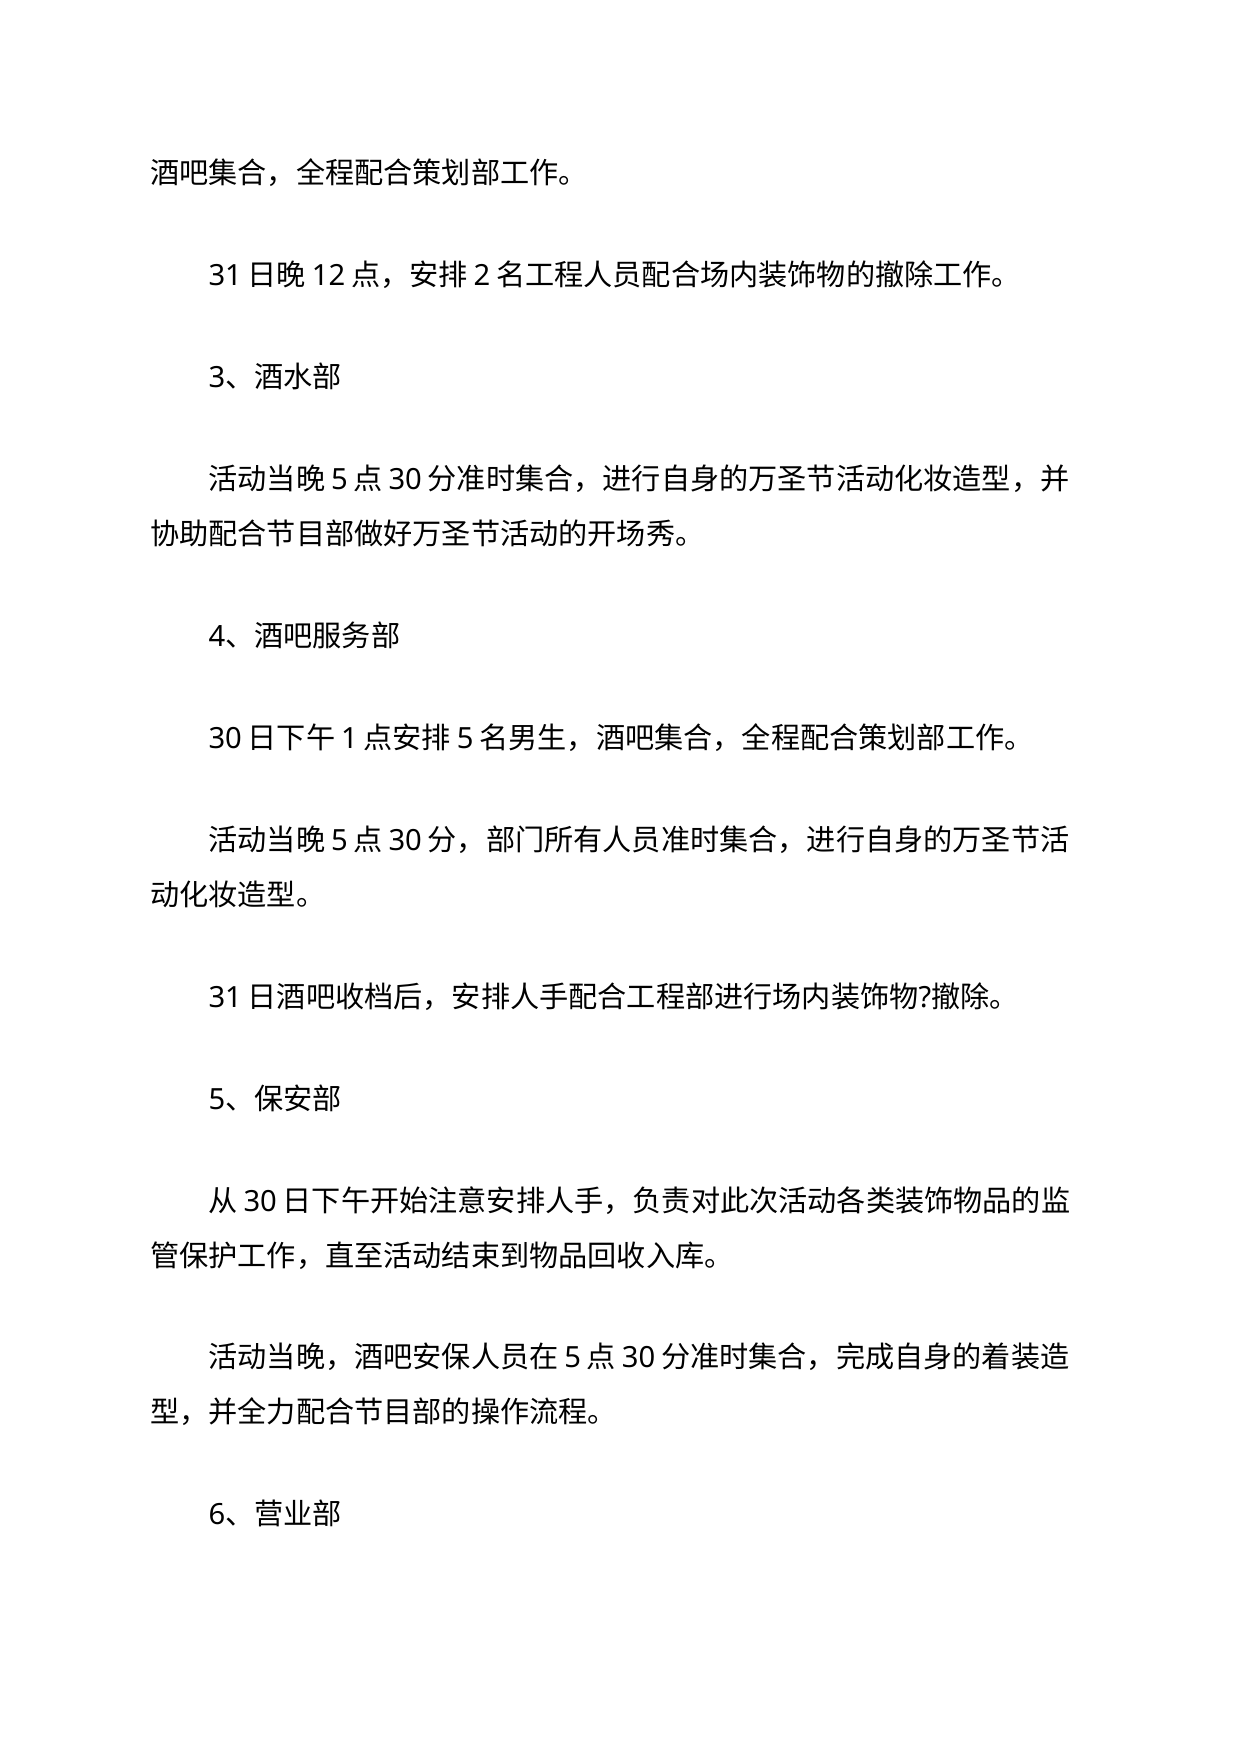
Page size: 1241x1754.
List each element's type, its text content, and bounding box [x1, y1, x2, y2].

text 从30日下午开始注意安排人手，负责对此次活动各类装饰物品的监管保护工作，直至活动结束到物品回收入库。 [150, 1177, 1090, 1274]
text 活动当晚，酒吧安保人员在5点30分准时集合，完成自身的着装造型，并全力配合节目部的操作流程。 [150, 1334, 1090, 1431]
text 5、保安部 [150, 1075, 1090, 1118]
text 30日下午1点安排5名男生，酒吧集合，全程配合策划部工作。 [150, 714, 1090, 757]
text 4、酒吧服务部 [150, 612, 1090, 655]
text 31日酒吧收档后，安排人手配合工程部进行场内装饰物?撤除。 [150, 973, 1090, 1016]
text 31日晚12点，安排2名工程人员配合场内装饰物的撤除工作。 [150, 252, 1090, 294]
text 6、营业部 [150, 1491, 1090, 1533]
text 活动当晚5点30分，部门所有人员准时集合，进行自身的万圣节活动化妆造型。 [150, 816, 1090, 914]
text 3、酒水部 [150, 354, 1090, 396]
text 活动当晚5点30分准时集合，进行自身的万圣节活动化妆造型，并协助配合节目部做好万圣节活动的开场秀。 [150, 456, 1090, 553]
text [150, 150, 1090, 192]
